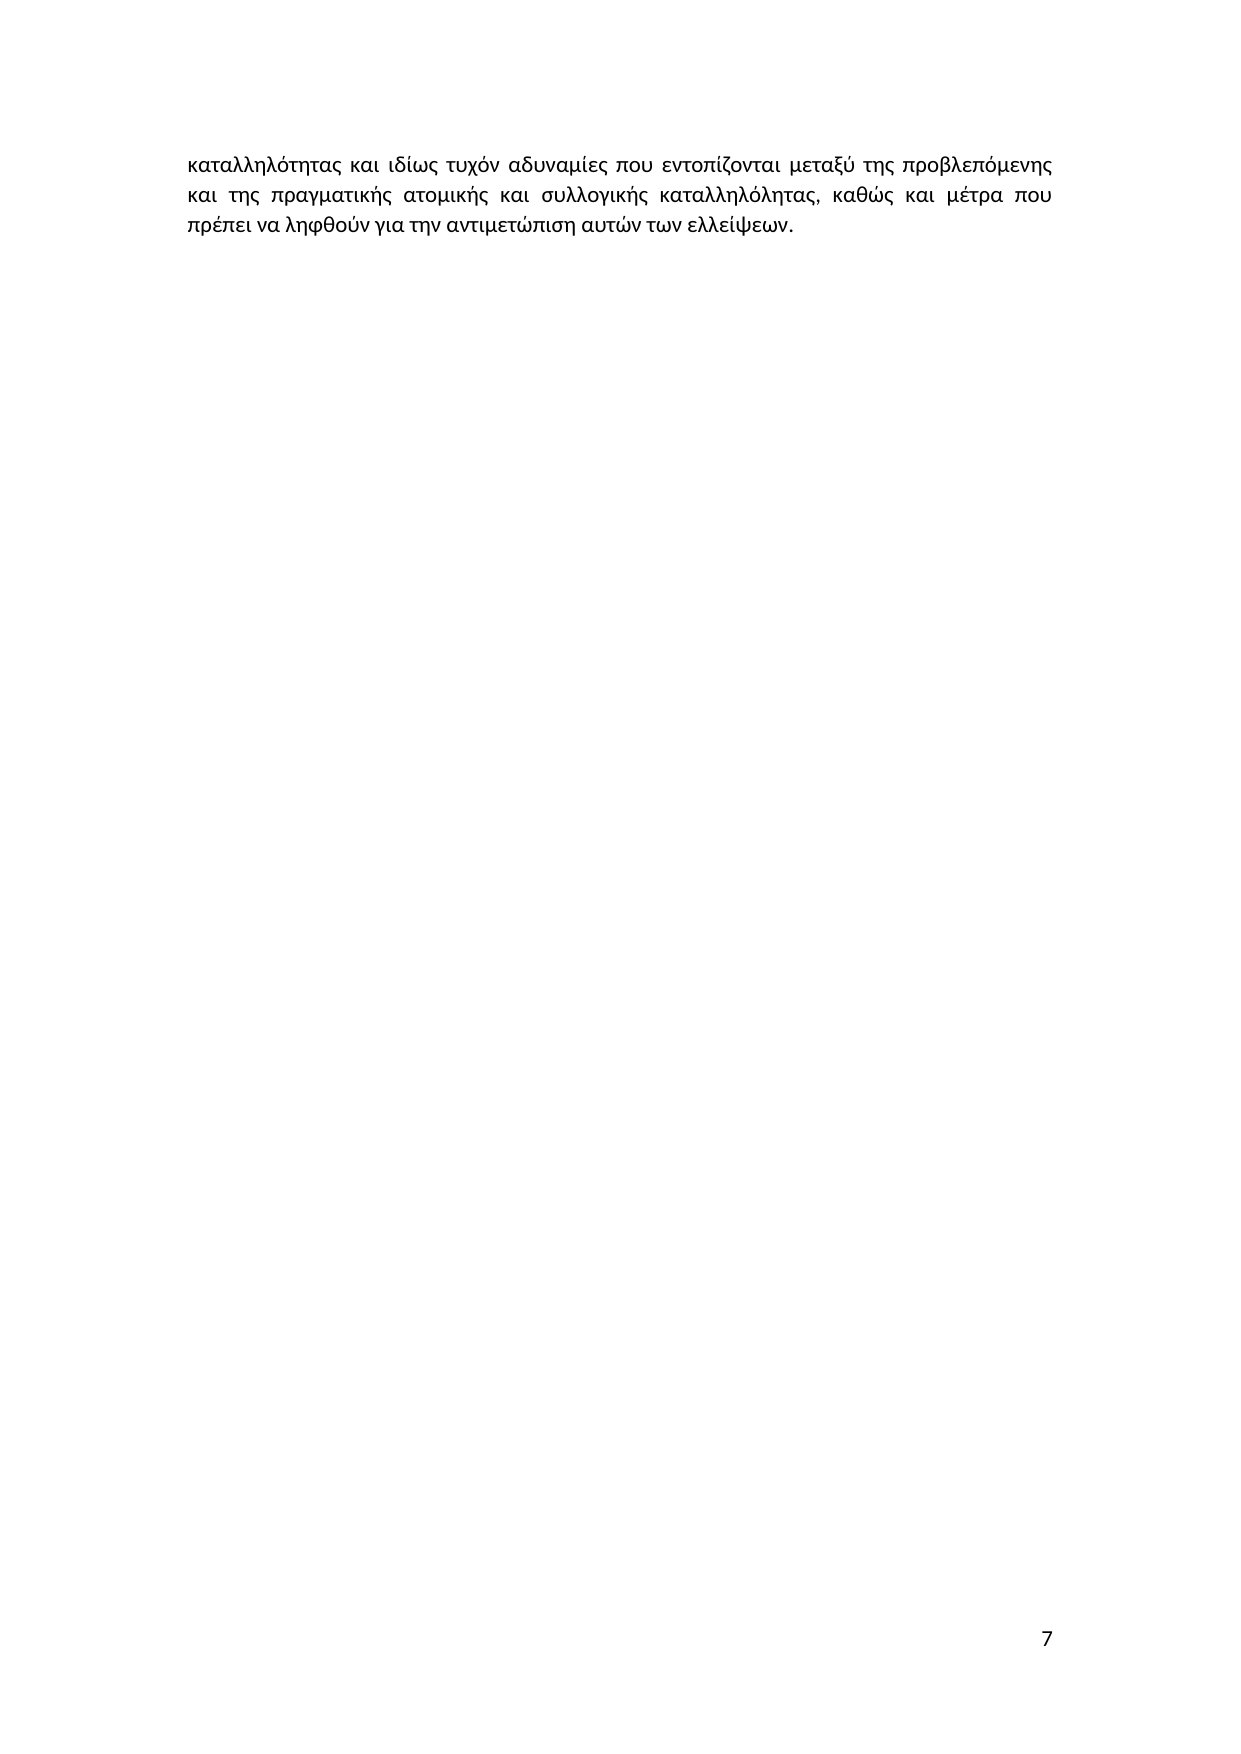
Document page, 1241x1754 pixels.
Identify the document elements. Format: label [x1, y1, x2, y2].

text [187, 150, 1053, 238]
